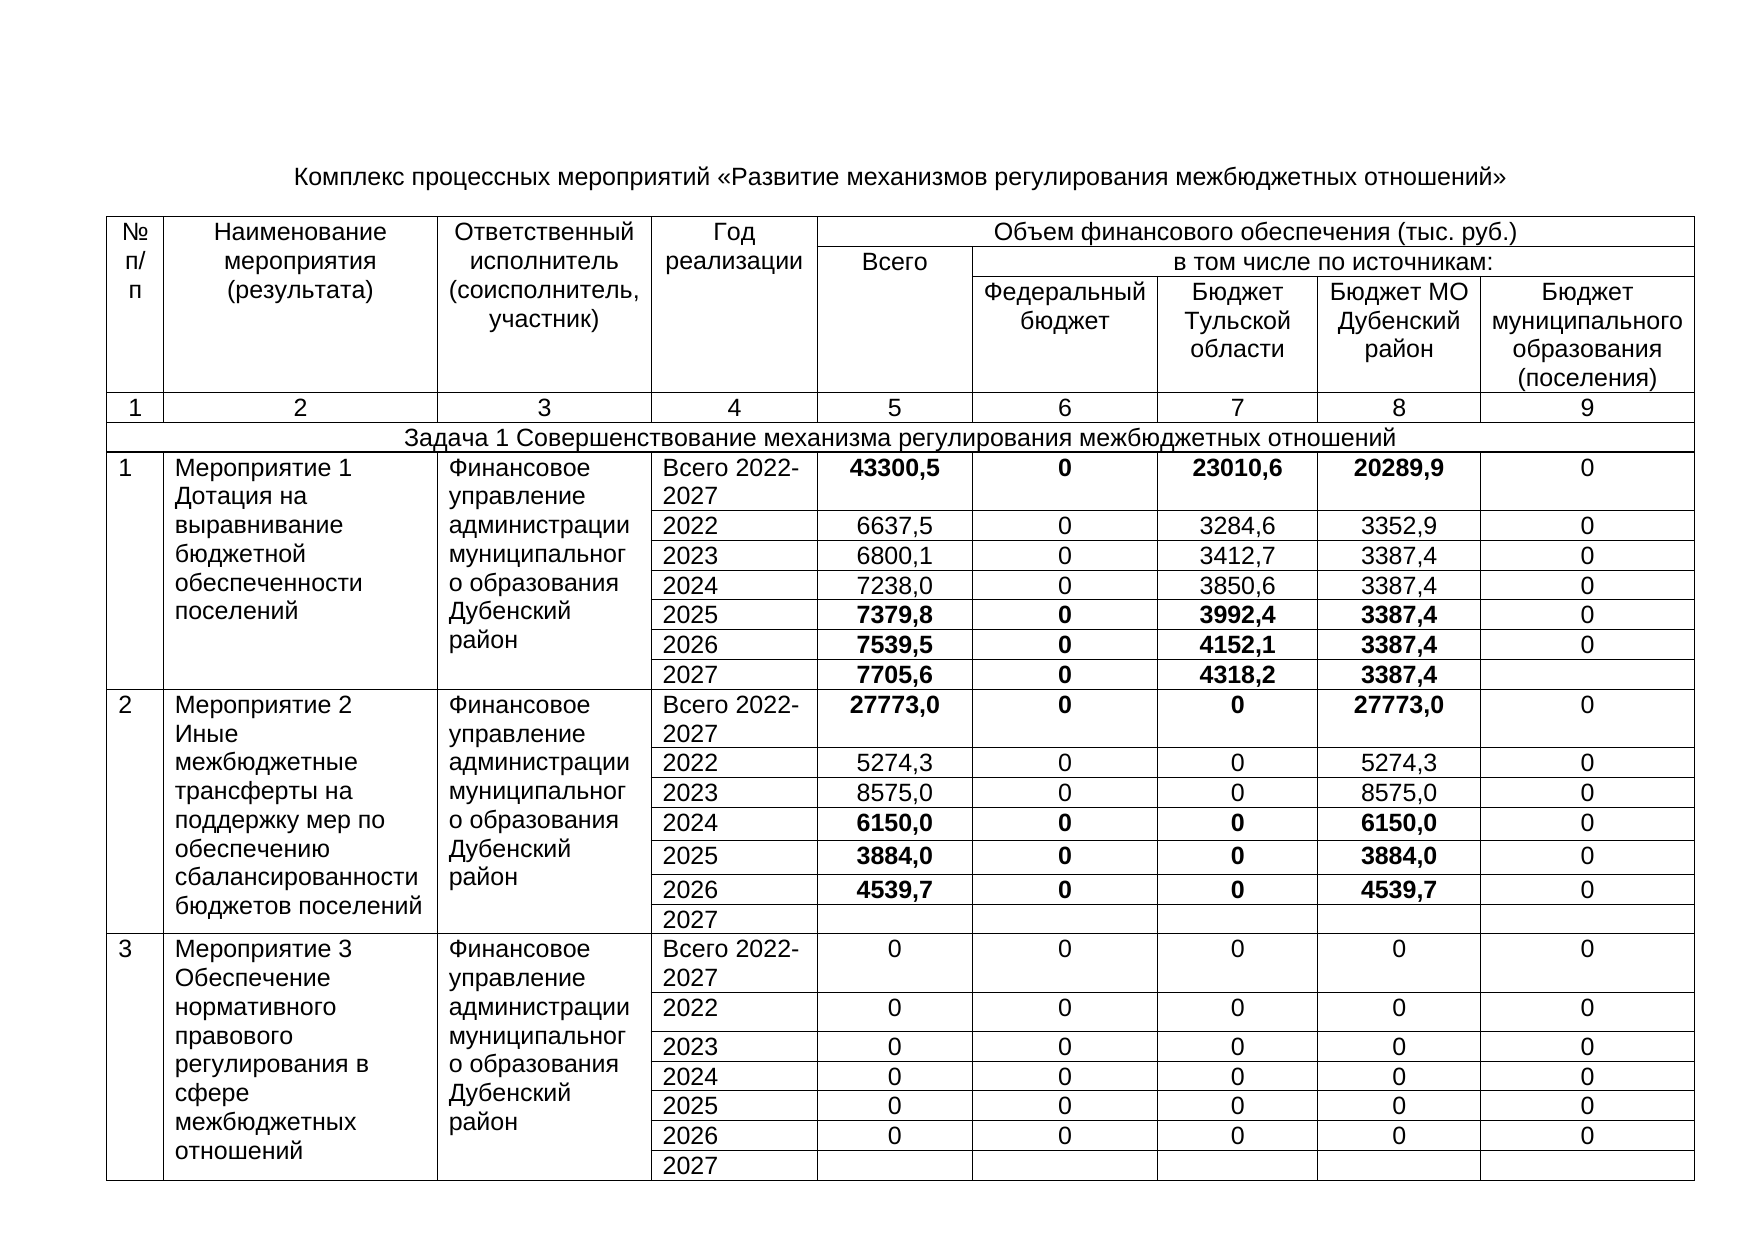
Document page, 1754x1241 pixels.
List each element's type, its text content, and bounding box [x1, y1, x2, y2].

table_cell 8575,0 [1318, 778, 1480, 807]
table_cell 20289,9 [1318, 453, 1480, 510]
table_cell Мероприятие 1 Дотация на выравнивание бюджетной обеспеченности поселений [164, 453, 437, 689]
table_cell 8 [1318, 393, 1480, 422]
table_cell 3884,0 [818, 841, 972, 874]
table_cell 0 [1158, 808, 1317, 840]
table_cell 3387,4 [1318, 630, 1480, 659]
table_cell 7238,0 [818, 571, 972, 599]
table_cell 2026 [652, 1121, 817, 1150]
table_cell [1318, 905, 1480, 933]
table_cell Мероприятие 3 Обеспечение нормативного правового регулирования в сфере межбюджетных отношений [164, 934, 437, 1180]
table_header Год реализации [652, 217, 817, 392]
table_cell 2022 [652, 511, 817, 540]
table_cell 6637,5 [818, 511, 972, 540]
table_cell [438, 934, 651, 1180]
table_cell 0 [1318, 1032, 1480, 1061]
table_cell 2025 [652, 841, 817, 874]
table_header № п/п [107, 217, 163, 392]
table_cell 0 [818, 1032, 972, 1061]
table_cell Задача 1 Совершенствование механизма регулирования межбюджетных отношений [107, 423, 1694, 451]
table_cell 0 [973, 660, 1157, 689]
table_cell 4152,1 [1158, 630, 1317, 659]
table_cell 2022 [652, 748, 817, 777]
table_cell 4 [652, 393, 817, 422]
table_cell 0 [973, 1091, 1157, 1120]
table_cell 0 [1481, 600, 1694, 629]
table_cell Всего 2022-2027 [652, 690, 817, 747]
table_header Наименование мероприятия (результата) [164, 217, 437, 392]
table_cell Бюджет муниципального образования (поселения) [1481, 277, 1694, 392]
table_cell [818, 905, 972, 933]
table_cell 0 [973, 453, 1157, 510]
table_cell 3387,4 [1318, 571, 1480, 599]
table_cell 0 [1481, 630, 1694, 659]
table_cell [1318, 1151, 1480, 1180]
table_cell 2024 [652, 571, 817, 599]
table_cell 2026 [652, 630, 817, 659]
table_cell 0 [973, 1062, 1157, 1090]
table_cell 0 [1481, 1032, 1694, 1061]
table_cell 2027 [652, 660, 817, 689]
table_cell 2023 [652, 778, 817, 807]
table_cell 6 [973, 393, 1157, 422]
table_cell 2 [107, 690, 163, 933]
table_cell 2023 [652, 541, 817, 569]
table_cell 4539,7 [1318, 875, 1480, 903]
table_cell 2027 [652, 1151, 817, 1180]
table_cell 0 [1158, 934, 1317, 992]
table_cell [973, 905, 1157, 933]
table_cell 0 [973, 630, 1157, 659]
table_cell 3 [107, 934, 163, 1180]
table_cell 5 [818, 393, 972, 422]
table_header Ответственный исполнитель (соисполнитель, участник) [438, 217, 651, 392]
table_cell [818, 1151, 972, 1180]
table_cell 7705,6 [818, 660, 972, 689]
table_cell 0 [973, 1121, 1157, 1150]
table_cell 2025 [652, 1091, 817, 1120]
table_cell 7 [1158, 393, 1317, 422]
table_cell 7379,8 [818, 600, 972, 629]
table_cell 0 [1481, 1091, 1694, 1120]
table_cell [1158, 1151, 1317, 1180]
table_cell в том числе по источникам: [973, 247, 1694, 276]
table_cell 0 [1158, 1121, 1317, 1150]
table_cell 8575,0 [818, 778, 972, 807]
table_cell 2026 [652, 875, 817, 903]
table_cell 6150,0 [1318, 808, 1480, 840]
table_cell 0 [1158, 993, 1317, 1031]
table_cell 0 [1481, 748, 1694, 777]
table_cell 0 [973, 808, 1157, 840]
table_cell Финансовое управление администрации муниципального образования Дубенский район [438, 453, 651, 689]
table_cell [973, 1151, 1157, 1180]
table_cell 0 [973, 511, 1157, 540]
table_cell 0 [1481, 934, 1694, 992]
table_cell 3387,4 [1318, 541, 1480, 569]
table_cell Бюджет Тульской области [1158, 277, 1317, 392]
table_cell 0 [1481, 1062, 1694, 1090]
table_cell 0 [1481, 690, 1694, 747]
table_cell 0 [1481, 808, 1694, 840]
table_cell 0 [1481, 571, 1694, 599]
table_cell 2023 [652, 1032, 817, 1061]
table_cell 0 [973, 934, 1157, 992]
table_cell 0 [973, 778, 1157, 807]
table_cell 0 [1481, 993, 1694, 1031]
table_cell 0 [1481, 875, 1694, 903]
table_cell 0 [973, 993, 1157, 1031]
table_cell Всего [818, 247, 972, 392]
table_cell 3387,4 [1318, 660, 1480, 689]
table_cell 0 [1318, 993, 1480, 1031]
table_cell 0 [1318, 934, 1480, 992]
table_cell 0 [973, 1032, 1157, 1061]
table_cell 27773,0 [818, 690, 972, 747]
table_cell 0 [1481, 511, 1694, 540]
table_cell 2025 [652, 600, 817, 629]
table_cell 0 [1158, 875, 1317, 903]
table_cell 6150,0 [818, 808, 972, 840]
table_cell 0 [1481, 841, 1694, 874]
table_cell 23010,6 [1158, 453, 1317, 510]
table_cell 3850,6 [1158, 571, 1317, 599]
table_cell Федеральный бюджет [973, 277, 1157, 392]
table_cell 3284,6 [1158, 511, 1317, 540]
table_cell Всего 2022-2027 [652, 453, 817, 510]
table_cell Финансовое управление администрации муниципального образования Дубенский район [438, 690, 651, 933]
table_cell [1481, 660, 1694, 689]
table_cell 0 [973, 541, 1157, 569]
table_cell 0 [1158, 1062, 1317, 1090]
table_cell 6800,1 [818, 541, 972, 569]
table_cell 0 [1481, 541, 1694, 569]
table_cell 0 [1158, 748, 1317, 777]
text Комплекс процессных мероприятий «Развитие механизмов регулирования межбюджетных отношений» [118, 162, 1683, 191]
table_cell 3412,7 [1158, 541, 1317, 569]
table_cell 1 [107, 393, 163, 422]
table_cell [1481, 905, 1694, 933]
table_cell 4318,2 [1158, 660, 1317, 689]
table_cell 0 [818, 1121, 972, 1150]
table_cell 0 [1158, 1091, 1317, 1120]
table_cell 0 [1481, 453, 1694, 510]
table_cell 5274,3 [1318, 748, 1480, 777]
table_cell 0 [1158, 690, 1317, 747]
table_cell 3387,4 [1318, 600, 1480, 629]
table_cell 0 [1158, 841, 1317, 874]
table_cell 0 [973, 690, 1157, 747]
table_cell 0 [1158, 778, 1317, 807]
table_cell 0 [1158, 1032, 1317, 1061]
table_cell 2 [164, 393, 437, 422]
table_cell Всего 2022-2027 [652, 934, 817, 992]
table_cell 3352,9 [1318, 511, 1480, 540]
table_cell 2024 [652, 808, 817, 840]
table_header Объем финансового обеспечения (тыс. руб.) [818, 217, 1694, 246]
table_cell Бюджет МО Дубенский район [1318, 277, 1480, 392]
table_cell 0 [973, 571, 1157, 599]
table_cell 3884,0 [1318, 841, 1480, 874]
table_cell 2024 [652, 1062, 817, 1090]
table_cell 2022 [652, 993, 817, 1031]
table_cell 3992,4 [1158, 600, 1317, 629]
table_cell 0 [818, 1062, 972, 1090]
table_cell Мероприятие 2 Иные межбюджетные трансферты на поддержку мер по обеспечению сбалансированности бюджетов поселений [164, 690, 437, 933]
table_cell 5274,3 [818, 748, 972, 777]
table_cell 0 [818, 934, 972, 992]
table_cell 4539,7 [818, 875, 972, 903]
table_cell 7539,5 [818, 630, 972, 659]
table_cell 9 [1481, 393, 1694, 422]
table_cell 3 [438, 393, 651, 422]
table_cell 0 [818, 1091, 972, 1120]
table_cell 0 [818, 993, 972, 1031]
table_cell 1 [107, 453, 163, 689]
table_cell 0 [1481, 778, 1694, 807]
table_cell 27773,0 [1318, 690, 1480, 747]
table_cell 0 [973, 841, 1157, 874]
table_cell 0 [1318, 1091, 1480, 1120]
table_cell 0 [1481, 1121, 1694, 1150]
table_cell 43300,5 [818, 453, 972, 510]
table_cell 0 [1318, 1121, 1480, 1150]
table_cell 2027 [652, 905, 817, 933]
table_cell 0 [973, 748, 1157, 777]
table_cell [1481, 1151, 1694, 1180]
table_cell 0 [973, 875, 1157, 903]
table_cell 0 [973, 600, 1157, 629]
table_cell [1158, 905, 1317, 933]
table_cell 0 [1318, 1062, 1480, 1090]
